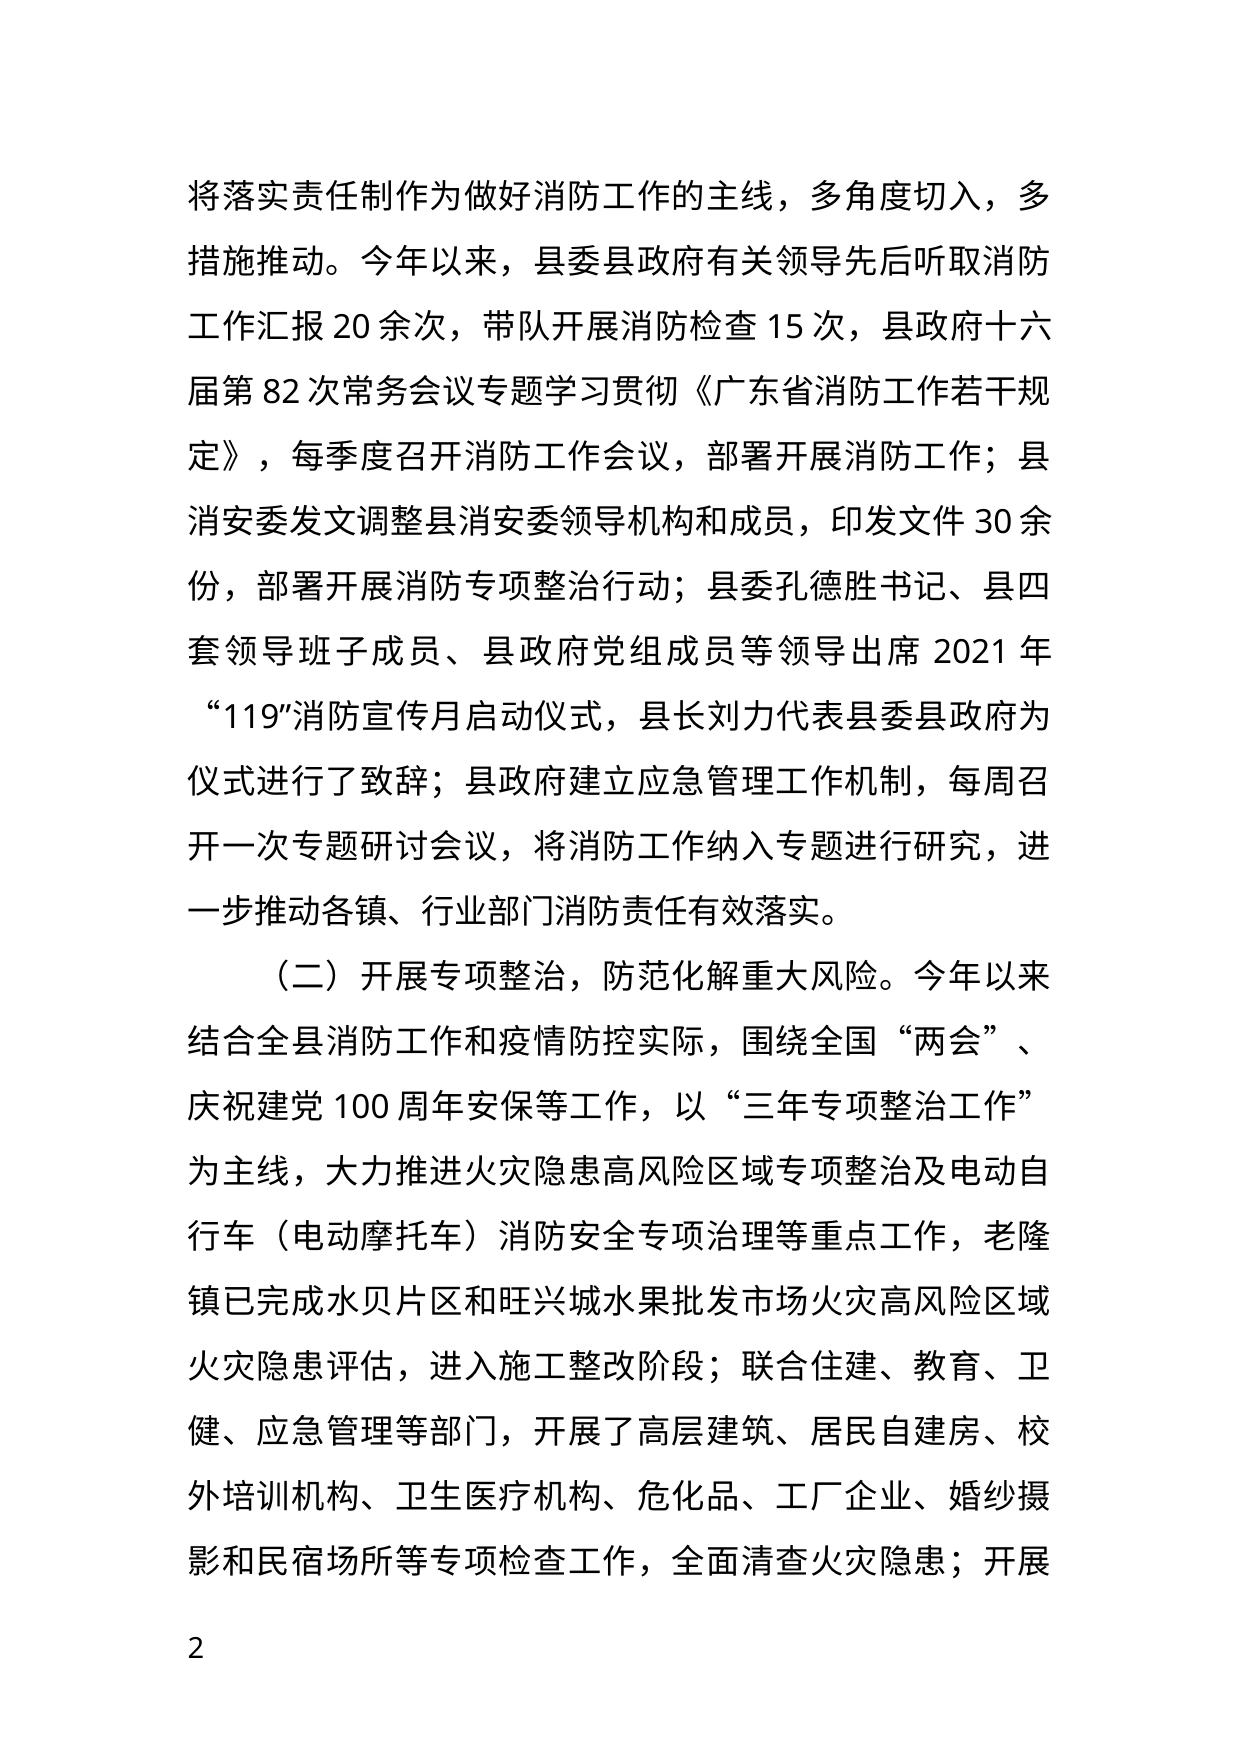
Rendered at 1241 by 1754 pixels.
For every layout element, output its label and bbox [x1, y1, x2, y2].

text [187, 162, 1053, 942]
text [187, 942, 1053, 1592]
